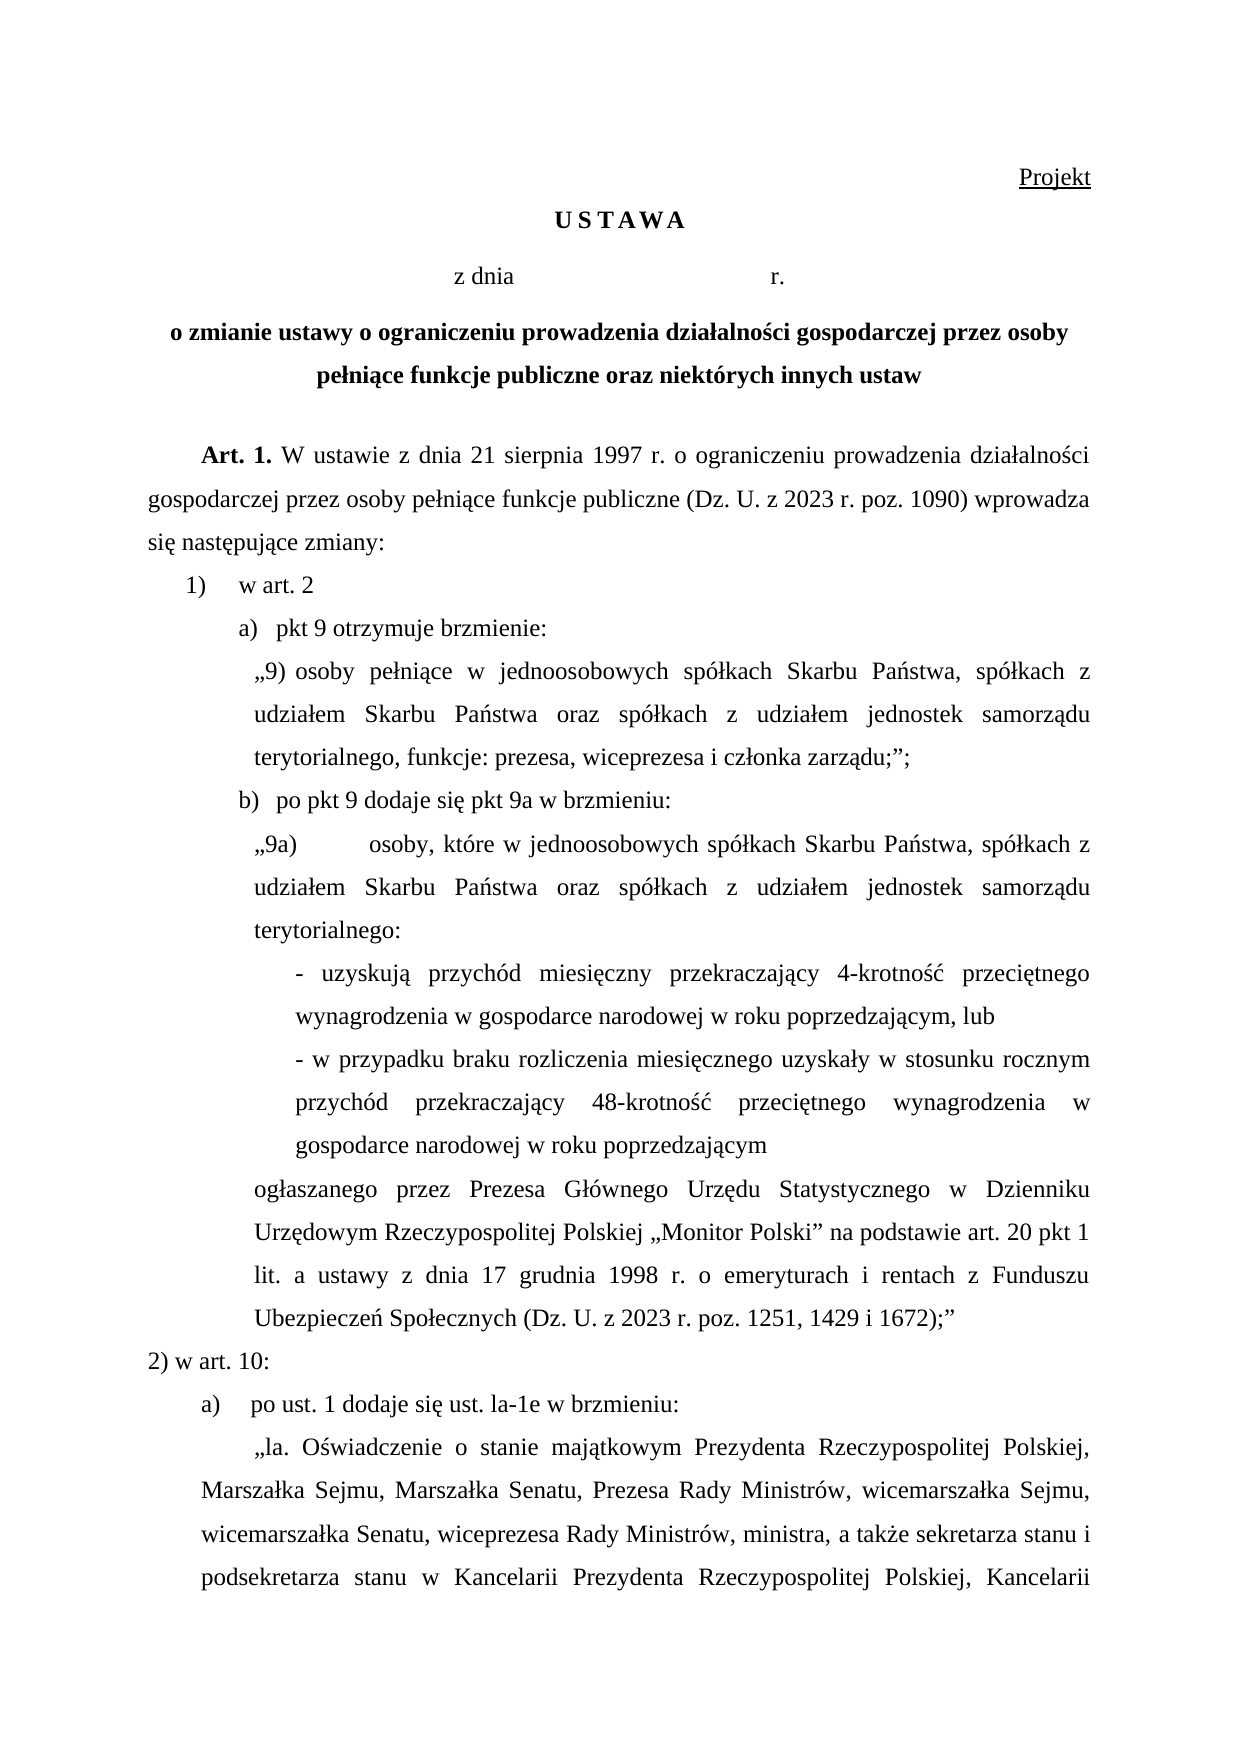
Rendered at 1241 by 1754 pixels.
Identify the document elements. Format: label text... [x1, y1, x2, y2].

list po pkt 9 dodaje się pkt 9a w brzmieniu: [238, 786, 1091, 814]
list w art. 2 [185, 570, 1091, 599]
text a) po ust. 1 dodaje się ust. la-1e w brzmieniu: [201, 1389, 1091, 1418]
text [201, 1432, 1091, 1591]
text „9) osoby pełniące w jednoosobowych spółkach Skarbu Państwa, spółkach z udziałem Skarbu Państwa oraz spółkach z udziałem jednostek samorządu terytorialnego, funkcje: prezesa, wiceprezesa i członka zarządu;”; [254, 656, 1091, 771]
text Art. 1. W ustawie z dnia 21 sierpnia 1997 r. o ograniczeniu prowadzenia działalności gospodarczej przez osoby pełniące funkcje publiczne (Dz. U. z 2023 r. poz. 1090) wprowadza się następujące zmiany: [148, 441, 1091, 556]
text z dnia r. [148, 261, 1091, 290]
text USTAWA [148, 206, 1091, 234]
text 2) w art. 10: [148, 1346, 1091, 1375]
text o zmianie ustawy o ograniczeniu prowadzenia działalności gospodarczej przez osoby pełniące funkcje publiczne oraz niektórych innych ustaw [148, 317, 1091, 389]
text Projekt [148, 162, 1091, 191]
text „9a) osoby, które w jednoosobowych spółkach Skarbu Państwa, spółkach z udziałem Skarbu Państwa oraz spółkach z udziałem jednostek samorządu terytorialnego: [254, 829, 1091, 944]
text - uzyskują przychód miesięczny przekraczający 4-krotność przeciętnego wynagrodzenia w gospodarce narodowej w roku poprzedzającym, lub [295, 958, 1091, 1030]
text ogłaszanego przez Prezesa Głównego Urzędu Statystycznego w Dzienniku Urzędowym Rzeczypospolitej Polskiej „Monitor Polski” na podstawie art. 20 pkt 1 lit. a ustawy z dnia 17 grudnia 1998 r. o emeryturach i rentach z Funduszu Ubezpieczeń Społecznych (Dz. U. z 2023 r. poz. 1251, 1429 i 1672);” [254, 1174, 1091, 1332]
text - w przypadku braku rozliczenia miesięcznego uzyskały w stosunku rocznym przychód przekraczający 48-krotność przeciętnego wynagrodzenia w gospodarce narodowej w roku poprzedzającym [295, 1044, 1091, 1159]
list pkt 9 otrzymuje brzmienie: [238, 613, 1091, 642]
